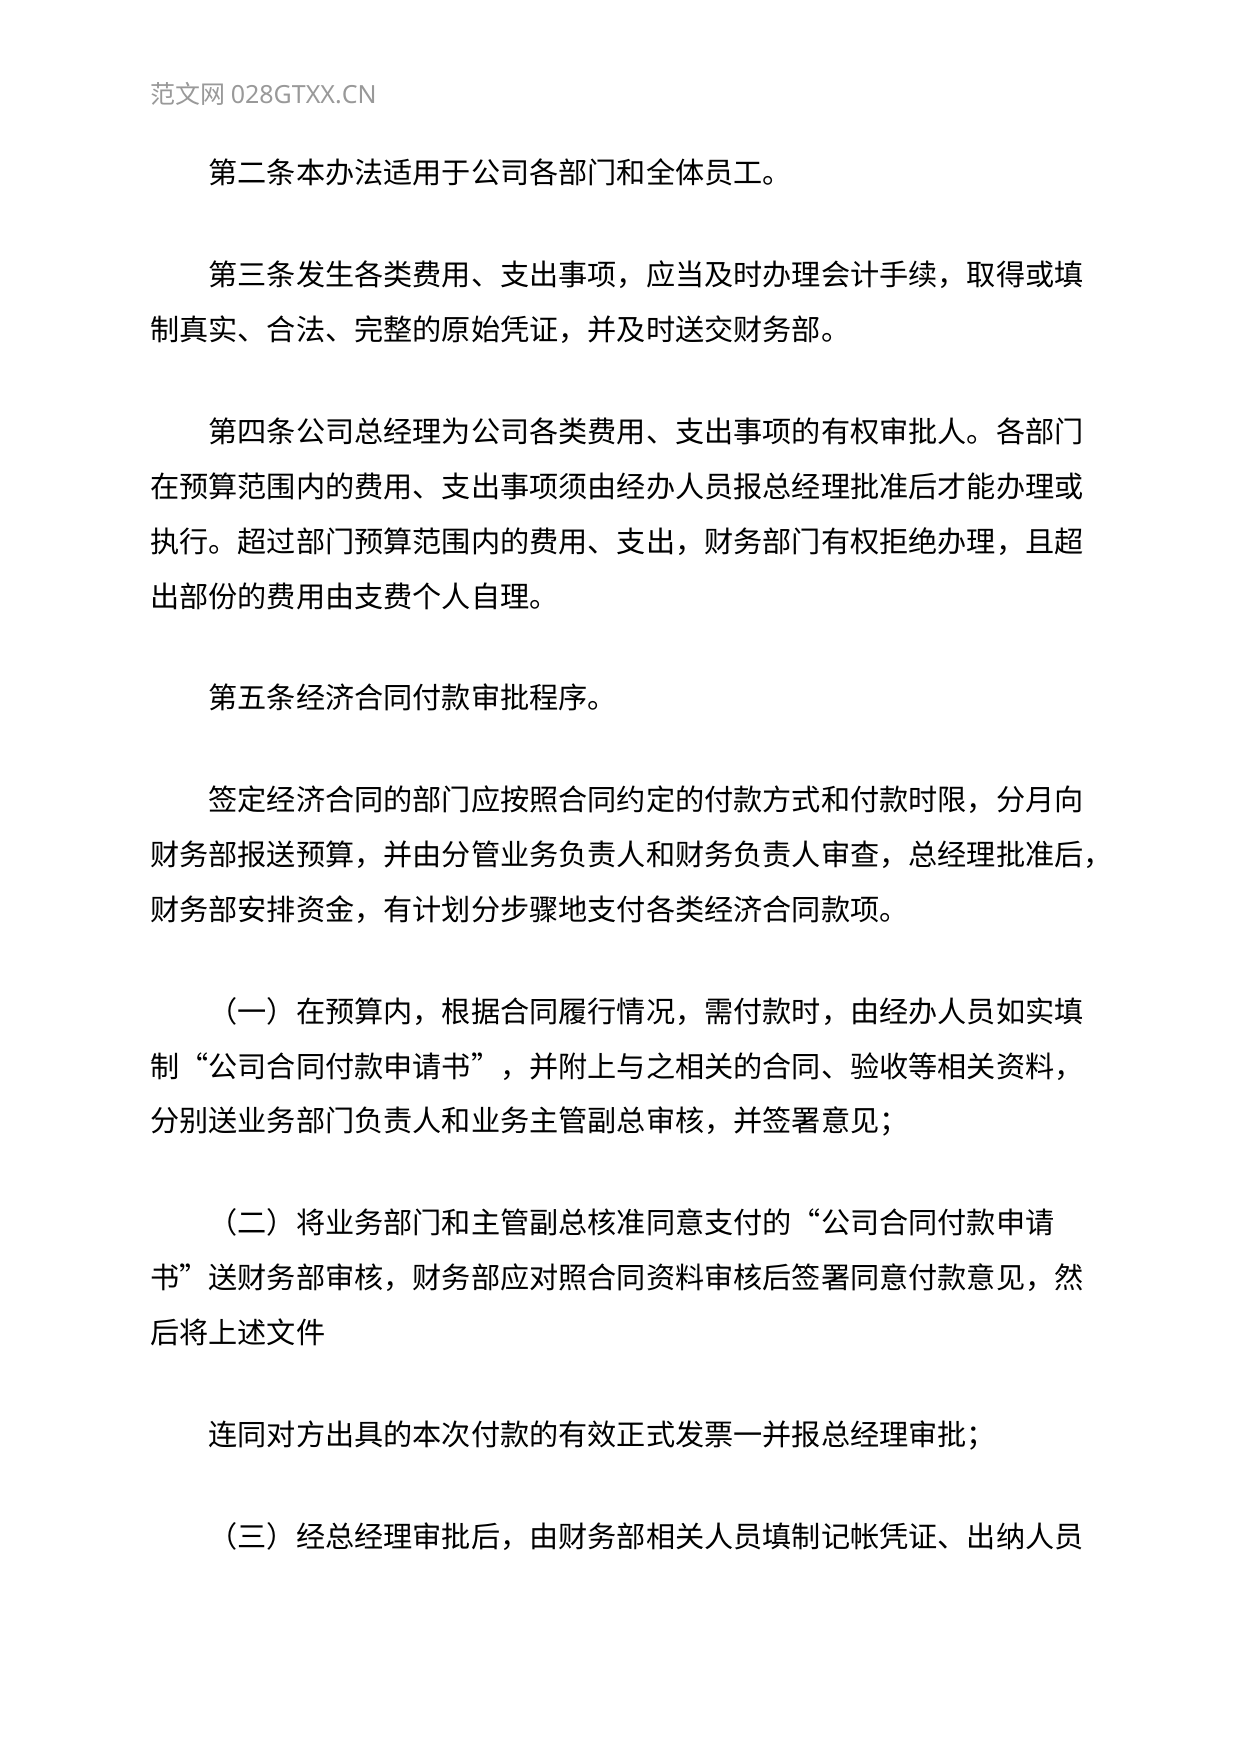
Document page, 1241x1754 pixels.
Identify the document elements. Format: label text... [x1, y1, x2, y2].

text 第三条发生各类费用、支出事项，应当及时办理会计手续，取得或填制真实、合法、完整的原始凭证，并及时送交财务部。 [150, 252, 1090, 349]
text （二）将业务部门和主管副总核准同意支付的“公司合同付款申请书”送财务部审核，财务部应对照合同资料审核后签署同意付款意见，然后将上述文件 [150, 1200, 1090, 1352]
text 第五条经济合同付款审批程序。 [150, 675, 1090, 717]
text 签定经济合同的部门应按照合同约定的付款方式和付款时限，分月向财务部报送预算，并由分管业务负责人和财务负责人审查，总经理批准后，财务部安排资金，有计划分步骤地支付各类经济合同款项。 [150, 777, 1090, 929]
text 第二条本办法适用于公司各部门和全体员工。 [150, 150, 1090, 192]
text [150, 1513, 1090, 1555]
text 连同对方出具的本次付款的有效正式发票一并报总经理审批； [150, 1411, 1090, 1454]
text 第四条公司总经理为公司各类费用、支出事项的有权审批人。各部门在预算范围内的费用、支出事项须由经办人员报总经理批准后才能办理或执行。超过部门预算范围内的费用、支出，财务部门有权拒绝办理，且超出部份的费用由支费个人自理。 [150, 408, 1090, 615]
text （一）在预算内，根据合同履行情况，需付款时，由经办人员如实填制“公司合同付款申请书”，并附上与之相关的合同、验收等相关资料，分别送业务部门负责人和业务主管副总审核，并签署意见； [150, 988, 1090, 1140]
